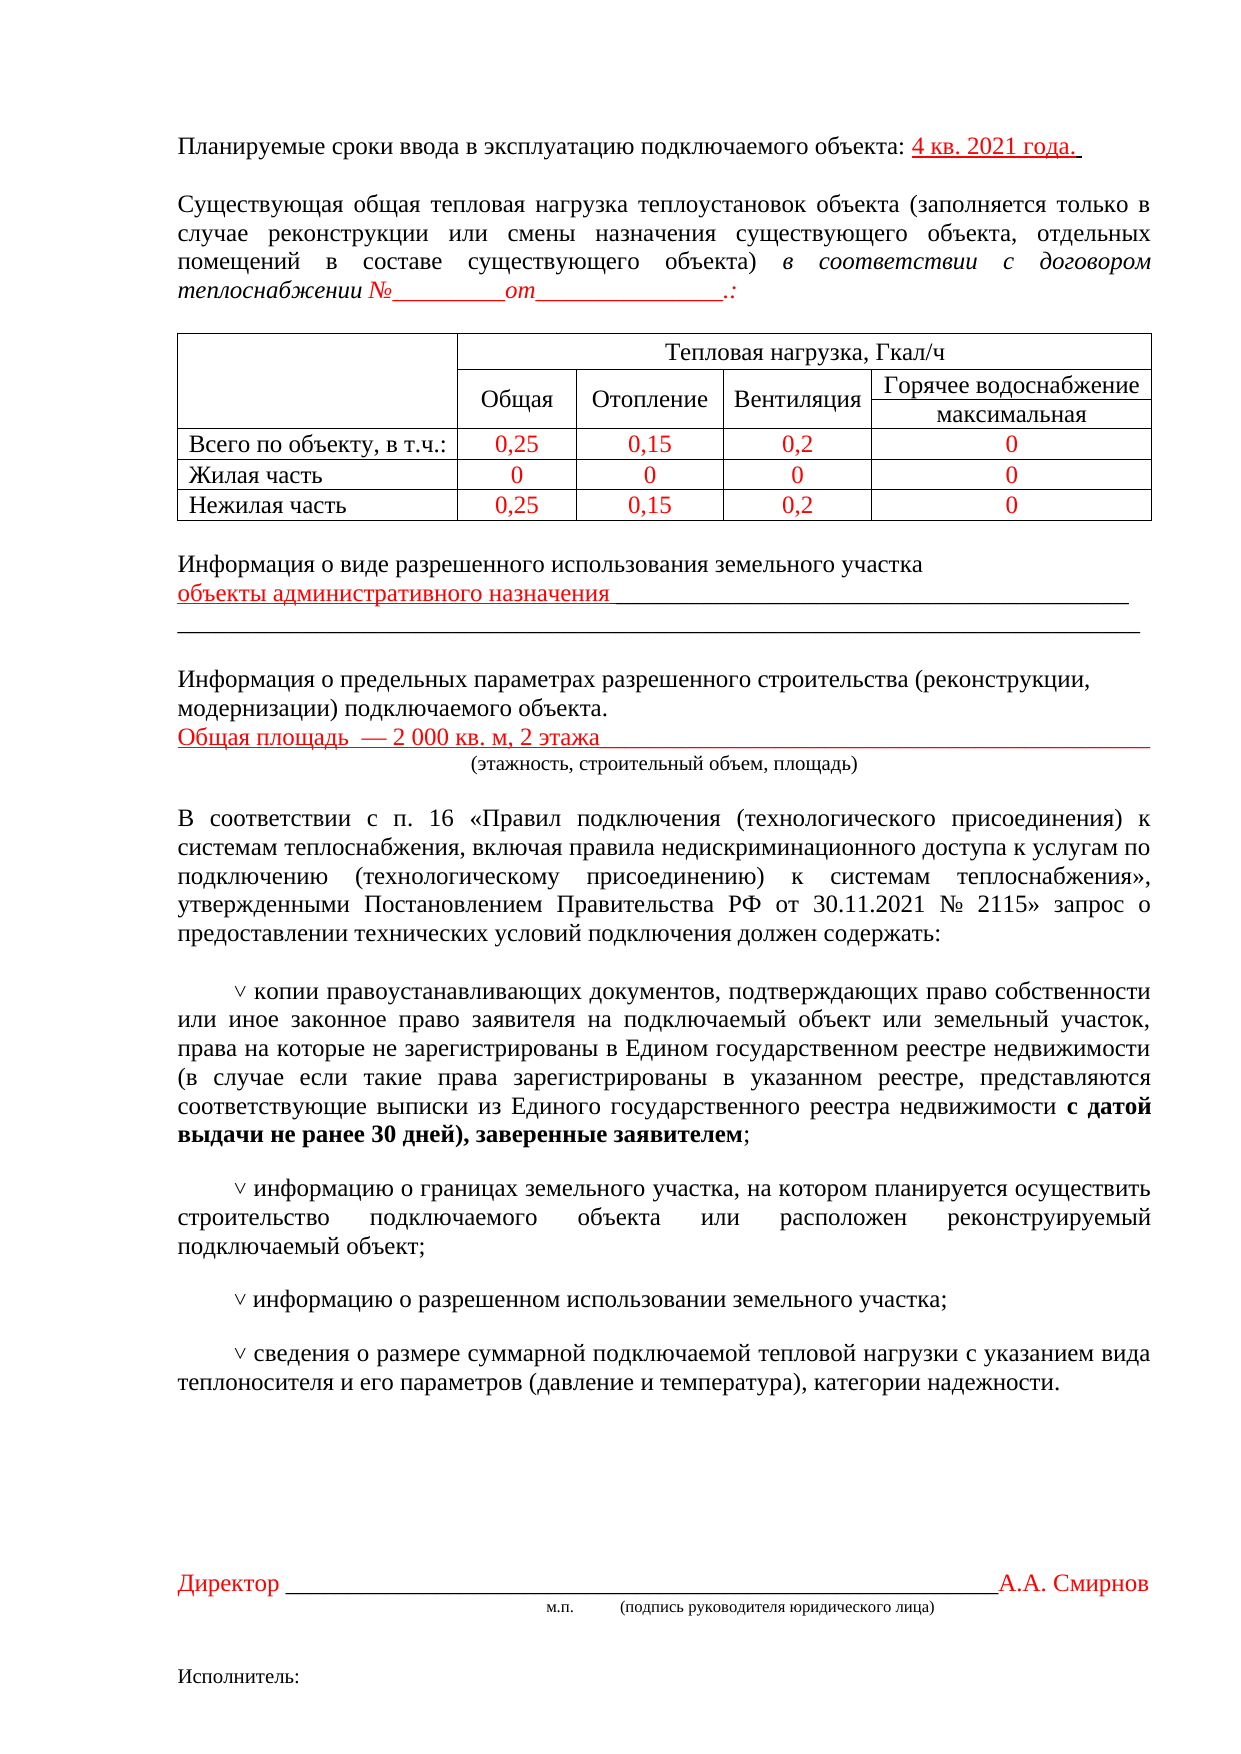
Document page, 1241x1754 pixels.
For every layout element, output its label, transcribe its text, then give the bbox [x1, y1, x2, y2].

subtitle Существующая общая тепловая нагрузка теплоустановок объекта (заполняется только в случае реконструкции или смены назначения существующего объекта, отдельных помещений в составе существующего объекта) в соответствии с договором теплоснабжении №_________от_______________.: [177, 189, 1152, 304]
subtitle (этажность, строительный объем, площадь) [177, 751, 1152, 774]
table_cell 0 [577, 460, 723, 489]
table_cell 0 [872, 429, 1151, 459]
text В соответствии с п. 16 «Правил подключения (технологического присоединения) к системам теплоснабжения, включая правила недискриминационного доступа к услугам по подключению (технологическому присоединению) к системам теплоснабжения», утвержденными Постановлением Правительства РФ от 30.11.2021 № 2115» запрос о предоставлении технических условий подключения должен содержать: [177, 803, 1152, 947]
table_cell Нежилая часть [178, 490, 457, 519]
table_cell Общая [458, 370, 576, 428]
table_cell 0,15 [577, 429, 723, 459]
table_cell 0 [872, 490, 1151, 519]
table_cell 0,25 [458, 490, 576, 519]
table_cell максимальная [872, 400, 1151, 428]
subtitle Директор _________________________________________________________А.А. Смирнов [177, 1568, 1152, 1597]
text объекты административного назначения _________________________________________ [177, 578, 1152, 607]
text Информация о виде разрешенного использования земельного участка [177, 549, 1152, 578]
table_cell 0,15 [577, 490, 723, 519]
text ˅ копии правоустанавливающих документов, подтверждающих право собственности или иное законное право заявителя на подключаемый объект или земельный участок, права на которые не зарегистрированы в Едином государственном реестре недвижимости (в случае если такие права зарегистрированы в указанном реестре, представляются соответствующие выписки из Единого государственного реестра недвижимости с датой выдачи не ранее 30 дней), заверенные заявителем; [177, 976, 1152, 1148]
text Исполнитель: [177, 1664, 1152, 1688]
table_cell 0,25 [458, 429, 576, 459]
text ˅ информацию о разрешенном использовании земельного участка; [177, 1284, 1152, 1313]
table_cell Горячее водоснабжение [872, 370, 1151, 398]
table_cell Жилая часть [178, 460, 457, 489]
text Информация о предельных параметрах разрешенного строительства (реконструкции, модернизации) подключаемого объекта. [177, 664, 1152, 722]
table_cell 0,2 [724, 429, 871, 459]
table_cell Вентиляция [724, 370, 871, 428]
text ˅ информацию о границах земельного участка, на котором планируется осуществить строительство подключаемого объекта или расположен реконструируемый подключаемый объект; [177, 1173, 1152, 1259]
table_cell Отопление [577, 370, 723, 428]
table_cell 0 [724, 460, 871, 489]
table_cell 0,2 [724, 490, 871, 519]
subtitle м.п. (подпись руководителя юридического лица) [177, 1597, 1152, 1616]
text Планируемые сроки ввода в эксплуатацию подключаемого объекта: 4 кв. 2021 года. [177, 131, 1152, 160]
table_header Тепловая нагрузка, Гкал/ч [458, 334, 1151, 369]
text ˅ сведения о размере суммарной подключаемой тепловой нагрузки с указанием вида теплоносителя и его параметров (давление и температура), категории надежности. [177, 1338, 1152, 1396]
table_header [178, 334, 457, 428]
table_cell 0 [458, 460, 576, 489]
table_cell 0 [872, 460, 1151, 489]
text _____________________________________________________________________________ [177, 607, 1152, 636]
text Общая площадь — 2 000 кв. м, 2 этажа____________________________________________ [177, 722, 1152, 751]
table_cell Всего по объекту, в т.ч.: [178, 429, 457, 459]
